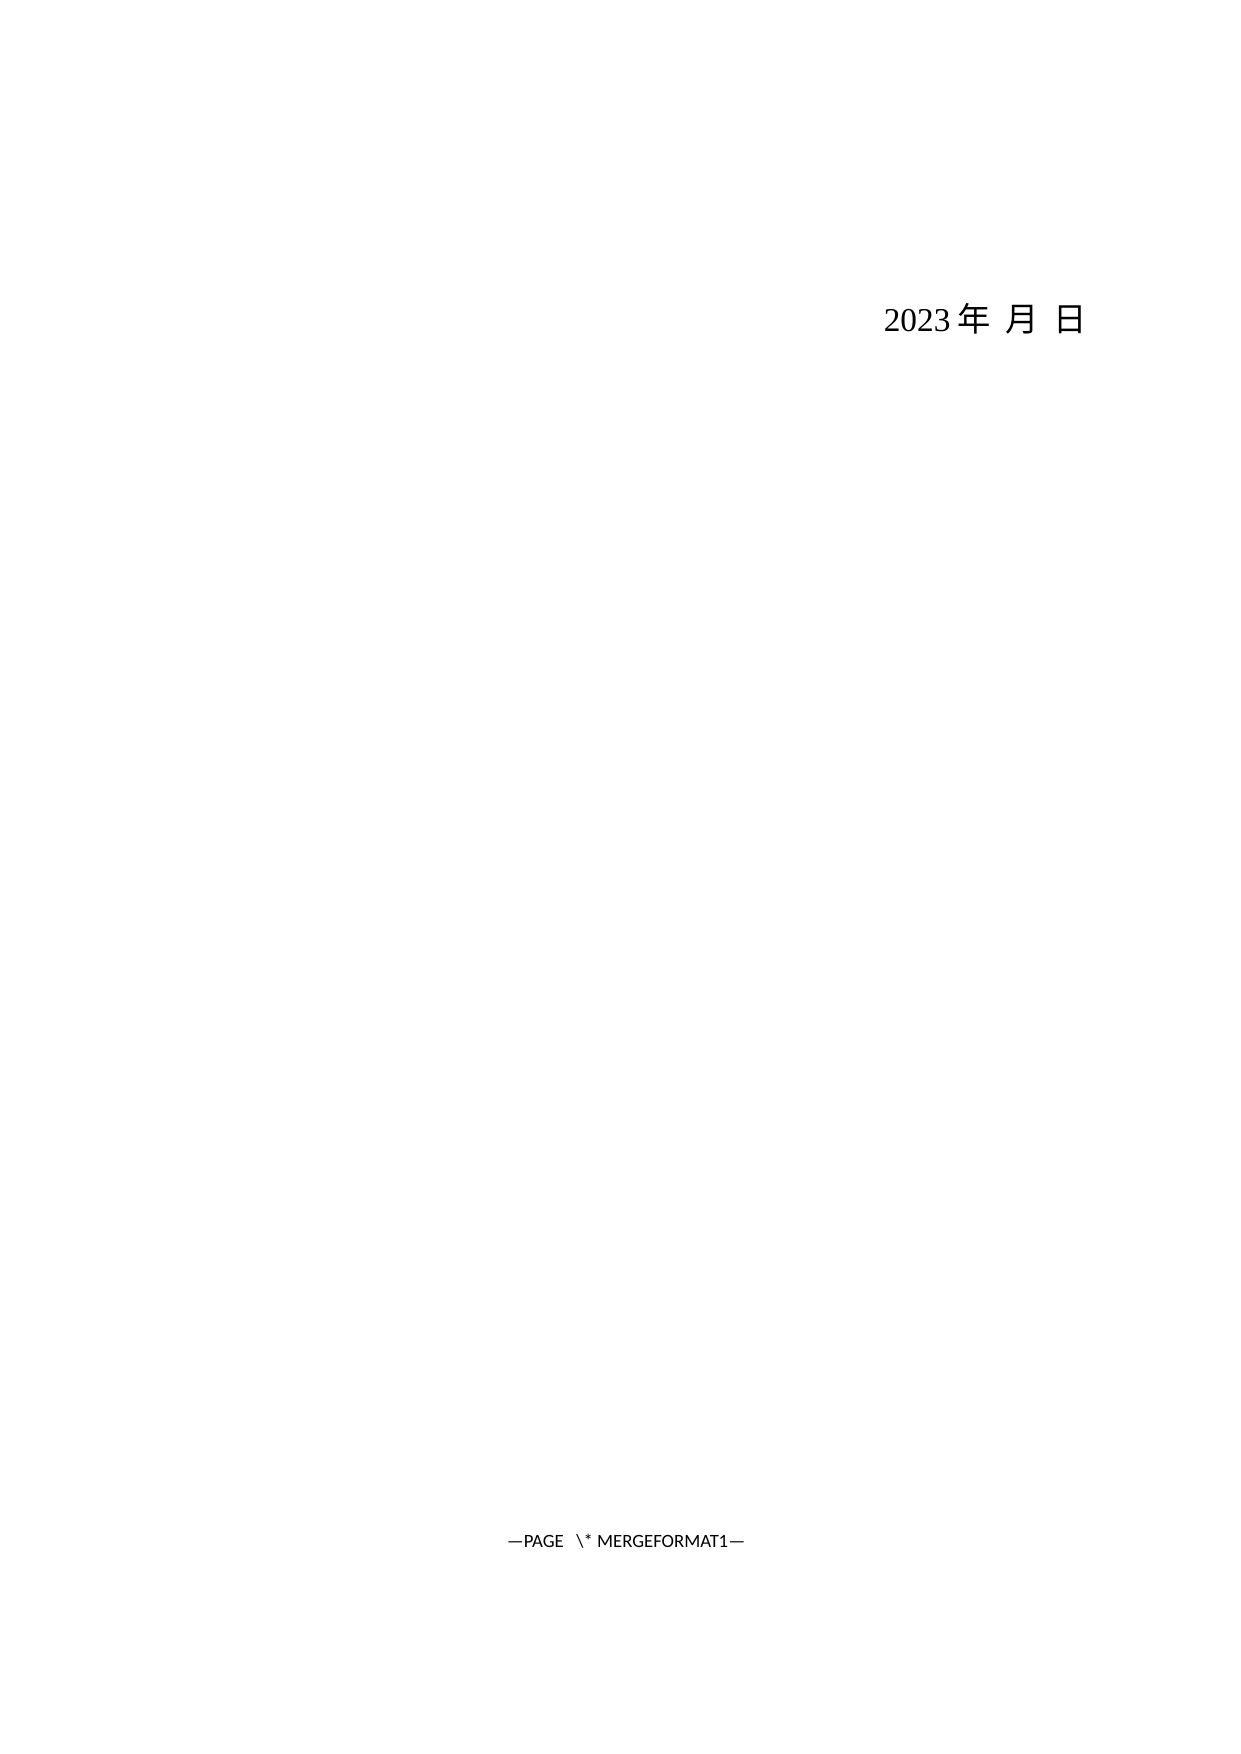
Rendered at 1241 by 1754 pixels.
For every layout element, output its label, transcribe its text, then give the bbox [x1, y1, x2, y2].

text 2023年 月 日 [165, 284, 1087, 349]
